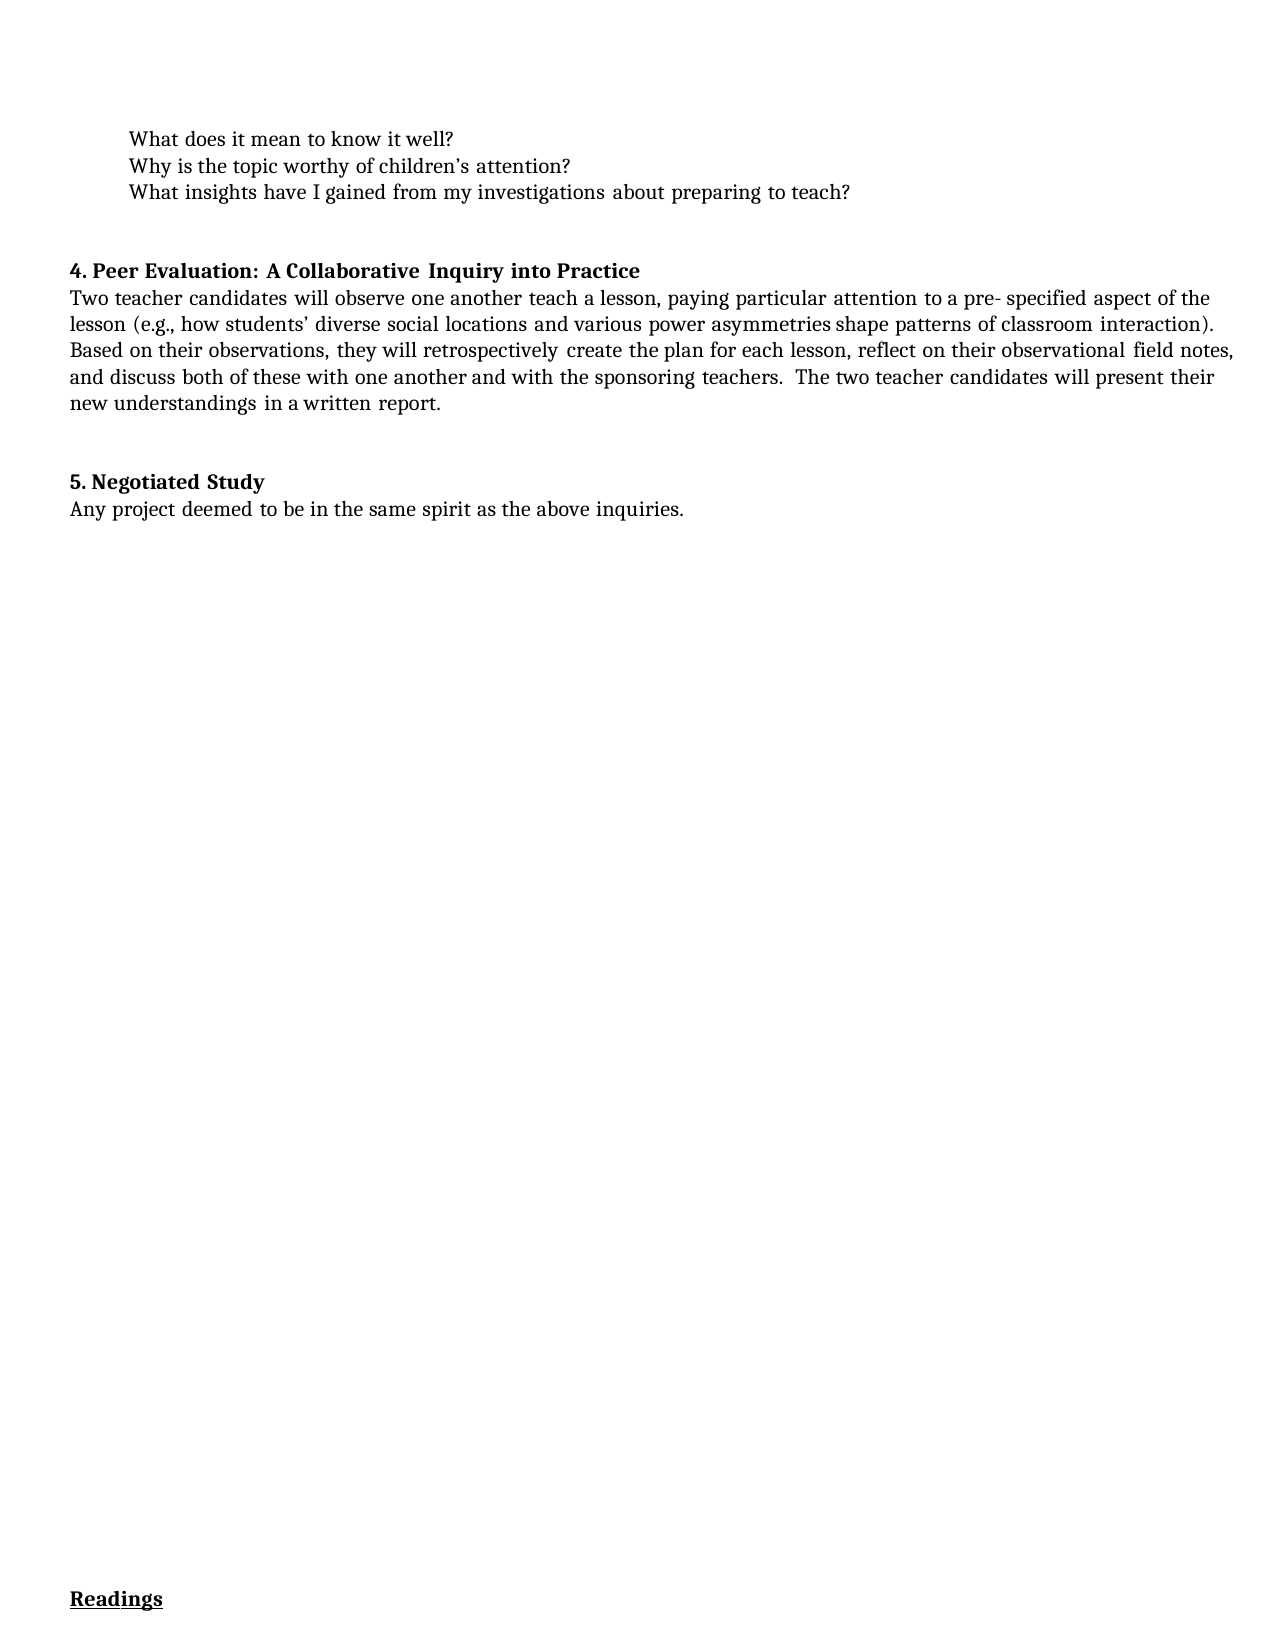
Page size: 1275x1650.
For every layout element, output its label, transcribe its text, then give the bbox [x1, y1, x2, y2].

text Readings [69, 1587, 1257, 1612]
text What insights have I gained from my investigations about preparing to teach? [128, 179, 1257, 205]
text Two teacher candidates will observe one another teach a lesson, paying particular attention to a pre- specified aspect of the lesson (e.g., how students’ diverse social locations and various power asymmetries shape patterns of classroom interaction). Based on their observations, they will retrospectively create the plan for each lesson, reflect on their observational field notes, and discuss both of these with one another and with the sponsoring teachers. The two teacher candidates will present their new understandings in a written report. [69, 285, 1243, 416]
text Why is the topic worthy of children’s attention? [128, 153, 1257, 179]
text Any project deemed to be in the same spirit as the above inquiries. [69, 497, 1257, 522]
text 4. Peer Evaluation: A Collaborative Inquiry into Practice [69, 259, 1257, 284]
text What does it mean to know it well? [128, 127, 1257, 152]
text 5. Negotiated Study [69, 470, 1257, 495]
